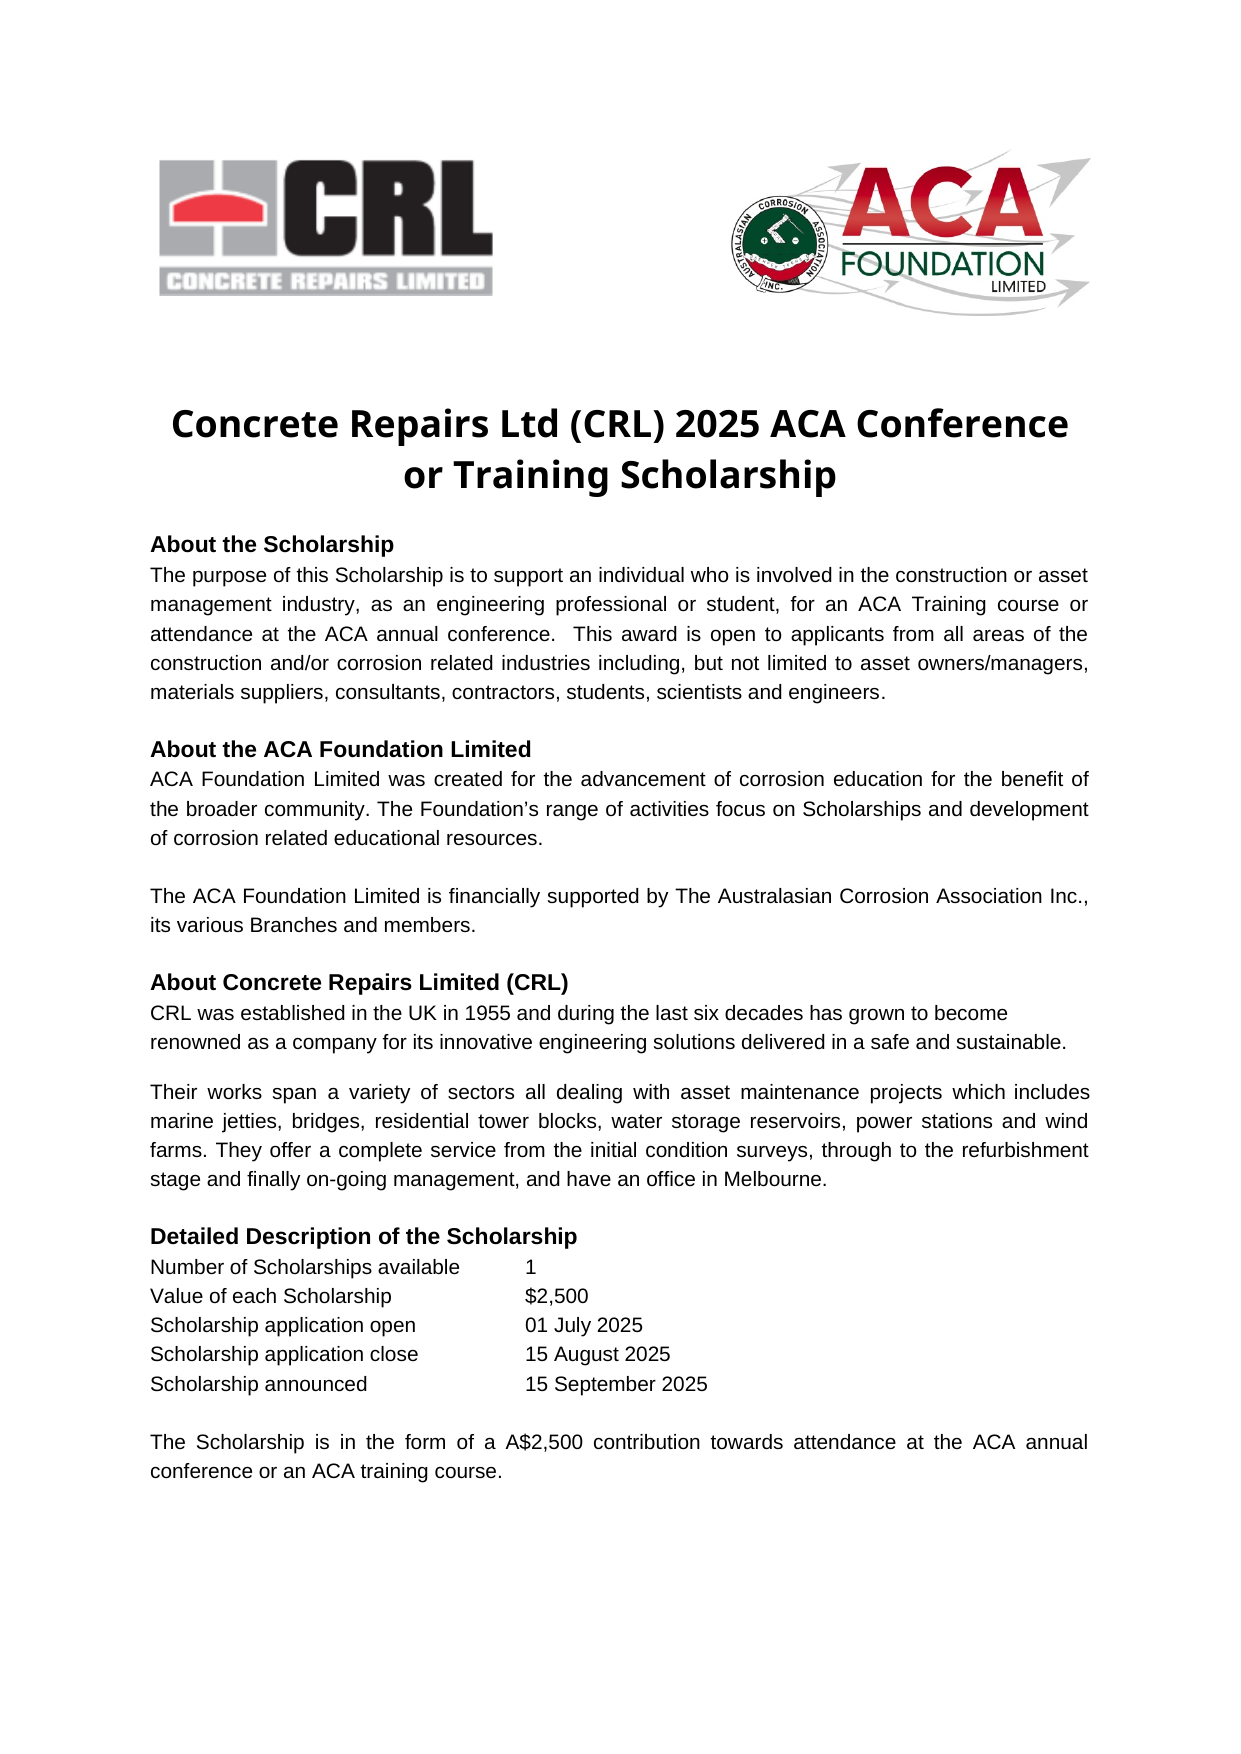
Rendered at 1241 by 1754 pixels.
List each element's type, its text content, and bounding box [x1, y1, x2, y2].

text Scholarship announced 15 September 2025 [150, 1366, 1090, 1395]
text Number of Scholarships available 1 [150, 1249, 1090, 1279]
text Detailed Description of the Scholarship [150, 1220, 1090, 1249]
picture [731, 149, 1091, 316]
text About the Scholarship [150, 529, 1090, 558]
text Concrete Repairs Ltd (CRL) 2025 ACA Conference or Training Scholarship [150, 397, 1090, 499]
text Scholarship application open 01 July 2025 [150, 1308, 1090, 1337]
text Their works span a variety of sectors all dealing with asset maintenance projects which includes marine jetties, bridges, residential tower blocks, water storage reservoirs, power stations and wind farms. They offer a complete service from the initial condition surveys, through to the refurbishment stage and finally on-going management, and have an office in Melbourne. [150, 1074, 1090, 1191]
text Scholarship application close 15 August 2025 [150, 1337, 1090, 1366]
text ACA Foundation Limited was created for the advancement of corrosion education for the benefit of the broader community. The Foundation’s range of activities focus on Scholarships and development of corrosion related educational resources. [150, 762, 1090, 849]
text The Scholarship is in the form of a A$2,500 contribution towards attendance at the ACA annual conference or an ACA training course. [150, 1424, 1090, 1483]
text About Concrete Repairs Limited (CRL) [150, 966, 1090, 995]
text The purpose of this Scholarship is to support an individual who is involved in the construction or asset management industry, as an engineering professional or student, for an ACA Training course or attendance at the ACA annual conference. This award is open to applicants from all areas of the construction and/or corrosion related industries including, but not limited to asset owners/managers, materials suppliers, consultants, contractors, students, scientists and engineers. [150, 558, 1090, 704]
text CRL was established in the UK in 1955 and during the last six decades has grown to become renowned as a company for its innovative engineering solutions delivered in a safe and sustainable. [150, 995, 1090, 1054]
text Value of each Scholarship $2,500 [150, 1279, 1090, 1308]
picture [150, 150, 506, 296]
text The ACA Foundation Limited is financially supported by The Australasian Corrosion Association Inc., its various Branches and members. [150, 879, 1090, 937]
text About the ACA Foundation Limited [150, 733, 1090, 762]
